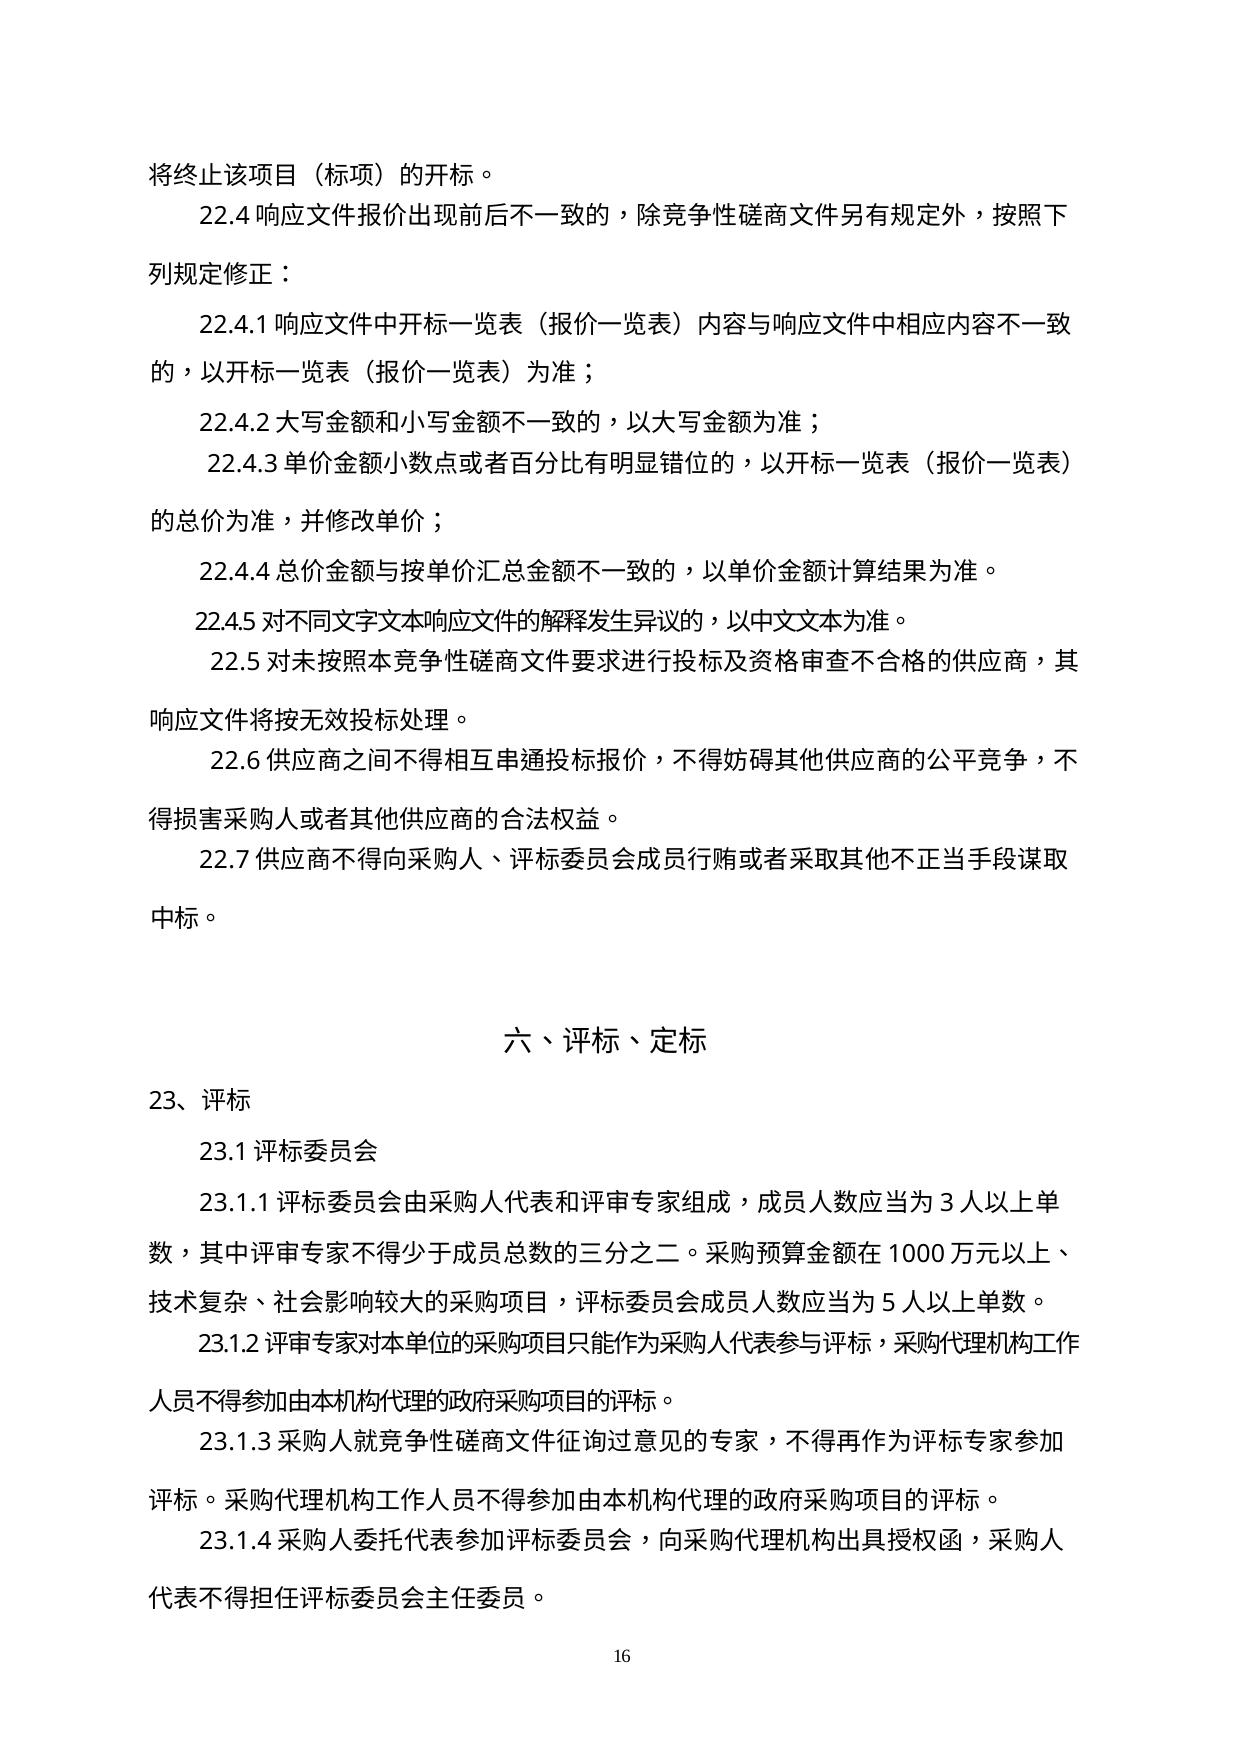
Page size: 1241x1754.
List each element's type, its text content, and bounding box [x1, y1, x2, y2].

text 22.7供应商不得向采购人、评标委员会成员行贿或者采取其他不正当手段谋取 [199, 853, 1086, 902]
text 将终止该项目（标项）的开标。 [148, 159, 1086, 191]
text 22.4响应文件报价出现前后不一致的，除竞争性磋商文件另有规定外，按照下 [199, 209, 1086, 258]
text 23.1.4采购人委托代表参加评标委员会，向采购代理机构出具授权函，采购人 [199, 1534, 1086, 1583]
text 22.4.3单价金额小数点或者百分比有明显错位的，以开标一览表（报价一览表） [148, 458, 1086, 506]
text 22.5对未按照本竞争性磋商文件要求进行投标及资格审查不合格的供应商，其 [148, 656, 1079, 705]
text 得损害采购人或者其他供应商的合法权益。 [148, 803, 1086, 835]
text 技术复杂、社会影响较大的采购项目，评标委员会成员人数应当为5人以上单数。 [148, 1287, 1086, 1317]
text 22.4.1响应文件中开标一览表（报价一览表）内容与响应文件中相应内容不一致 [199, 308, 1086, 339]
text 中标。 [150, 902, 1086, 933]
text 23.1.3采购人就竞争性磋商文件征询过意见的专家，不得再作为评标专家参加 [199, 1436, 1086, 1484]
text 评标。采购代理机构工作人员不得参加由本机构代理的政府采购项目的评标。 [148, 1484, 1086, 1516]
text 22.4.5对不同文字文本响应文件的解释发生异议的，以中文文本为准。 [194, 606, 1086, 636]
text 的，以开标一览表（报价一览表）为准； [150, 358, 1086, 388]
text 23.1.2评审专家对本单位的采购项目只能作为采购人代表参与评标，采购代理机构工作 [148, 1337, 1082, 1386]
text 人员不得参加由本机构代理的政府采购项目的评标。 [149, 1386, 1086, 1417]
text 22.4.4总价金额与按单价汇总金额不一致的，以单价金额计算结果为准。 [199, 556, 1086, 586]
text 23.1评标委员会 [199, 1135, 1086, 1166]
text 六、评标、定标 [504, 1022, 1086, 1059]
text 23.1.1评标委员会由采购人代表和评审专家组成，成员人数应当为3人以上单数，其中评审专家不得少于成员总数的三分之二。采购预算金额在1000万元以上、 [148, 1185, 1078, 1270]
text 23、评标 [148, 1083, 1086, 1116]
text 22.4.2大写金额和小写金额不一致的，以大写金额为准； [199, 408, 1086, 438]
text 响应文件将按无效投标处理。 [149, 705, 1086, 736]
text 22.6供应商之间不得相互串通投标报价，不得妨碍其他供应商的公平竞争，不 [148, 754, 1079, 803]
text 列规定修正： [149, 258, 1086, 289]
text 的总价为准，并修改单价； [150, 507, 1086, 536]
text 代表不得担任评标委员会主任委员。 [148, 1583, 1086, 1614]
